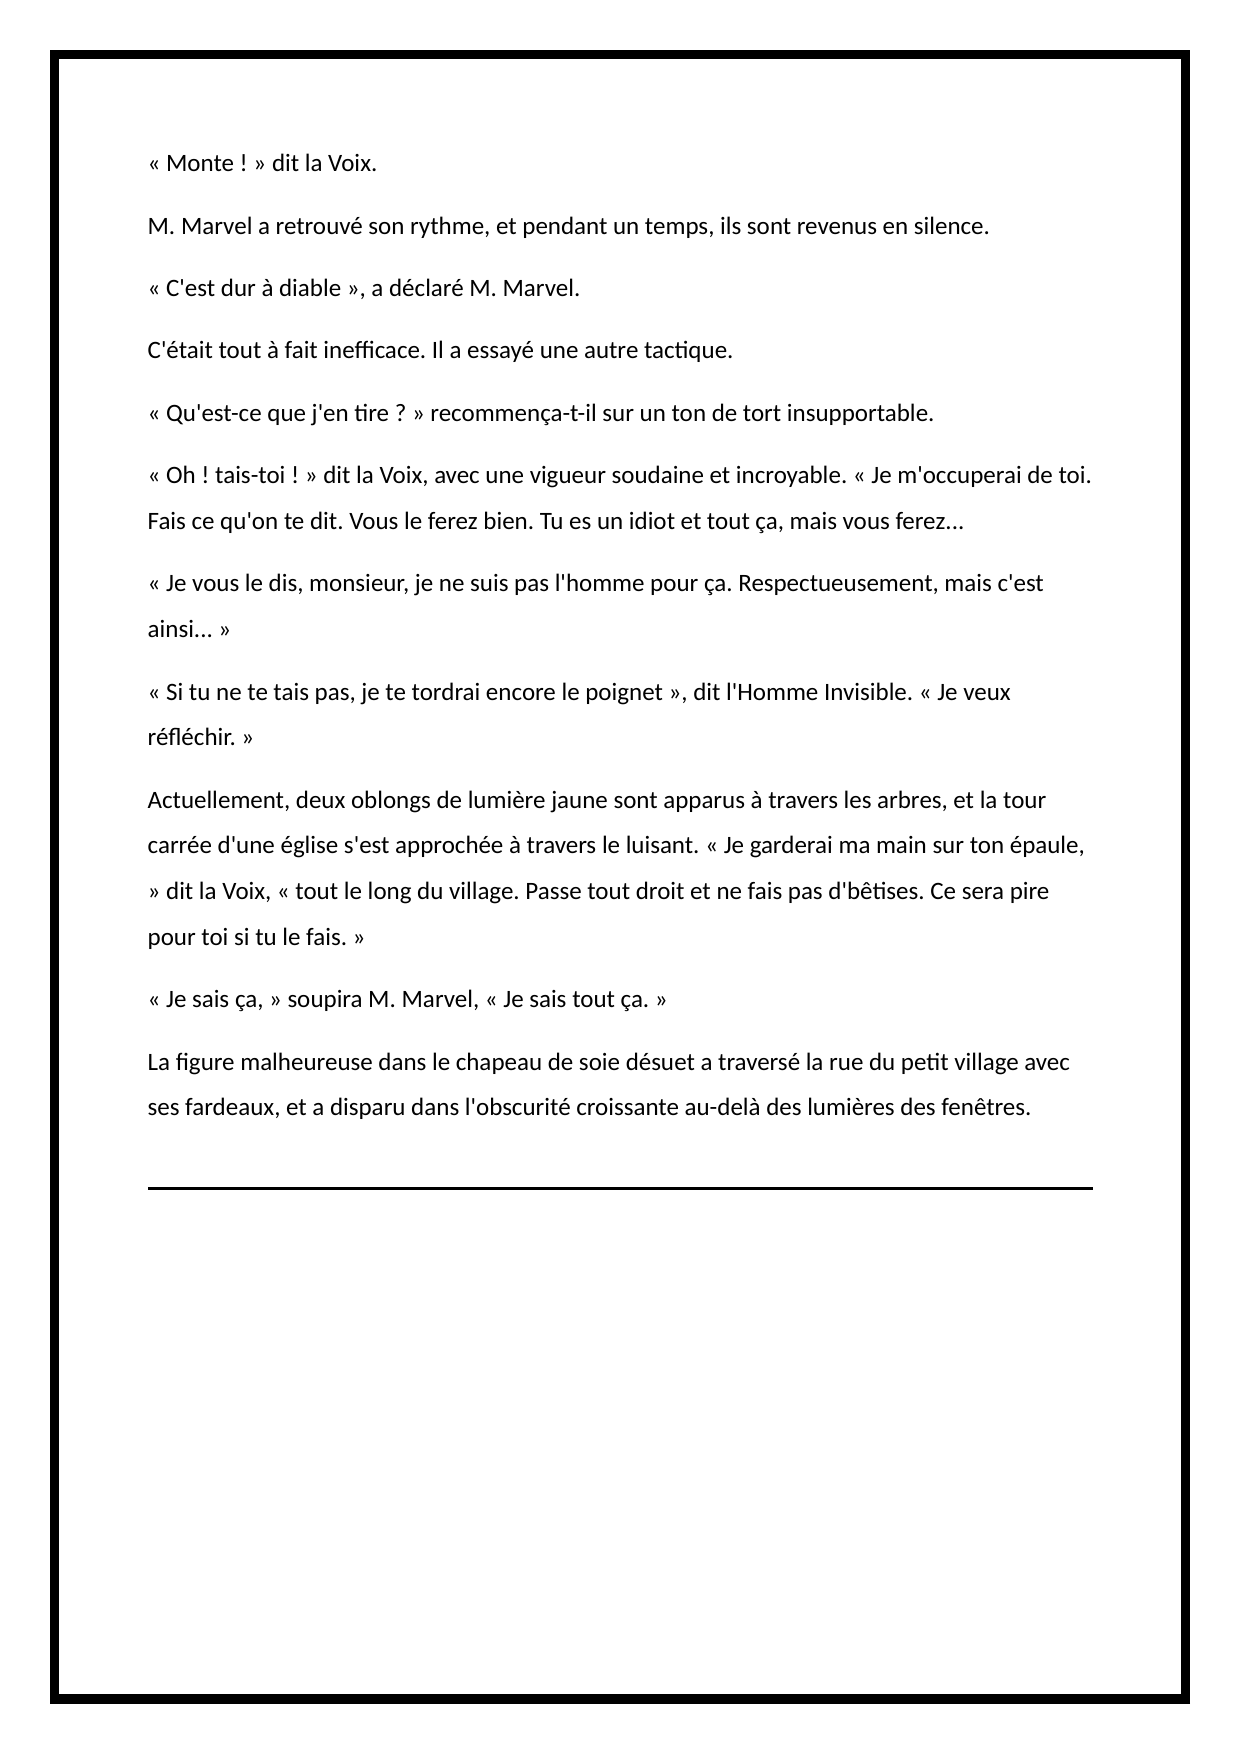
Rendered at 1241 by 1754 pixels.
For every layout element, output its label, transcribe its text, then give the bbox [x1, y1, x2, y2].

text C'était tout à fait inefficace. Il a essayé une autre tactique. [147, 335, 1093, 365]
text « Je sais ça, » soupira M. Marvel, « Je sais tout ça. » [147, 983, 1093, 1014]
text M. Marvel a retrouvé son rythme, et pendant un temps, ils sont revenus en silence. [147, 210, 1093, 240]
text Actuellement, deux oblongs de lumière jaune sont apparus à travers les arbres, et la tour carrée d'une église s'est approchée à travers le luisant. « Je garderai ma main sur ton épaule, » dit la Voix, « tout le long du village. Passe tout droit et ne fais pas d'bêtises. Ce sera pire pour toi si tu le fais. » [147, 784, 1093, 952]
text « Si tu ne te tais pas, je te tordrai encore le poignet », dit l'Homme Invisible. « Je veux réfléchir. » [147, 676, 1093, 752]
text « Monte ! » dit la Voix. [147, 147, 1093, 178]
text « Je vous le dis, monsieur, je ne suis pas l'homme pour ça. Respectueusement, mais c'est ainsi... » [147, 568, 1093, 644]
text « Qu'est-ce que j'en tire ? » recommença-t-il sur un ton de tort insupportable. [147, 397, 1093, 428]
text « C'est dur à diable », a déclaré M. Marvel. [147, 272, 1093, 303]
text La figure malheureuse dans le chapeau de soie désuet a traversé la rue du petit village avec ses fardeaux, et a disparu dans l'obscurité croissante au-delà des lumières des fenêtres. [147, 1046, 1093, 1122]
text « Oh ! tais-toi ! » dit la Voix, avec une vigueur soudaine et incroyable. « Je m'occuperai de toi. Fais ce qu'on te dit. Vous le ferez bien. Tu es un idiot et tout ça, mais vous ferez... [147, 459, 1093, 536]
